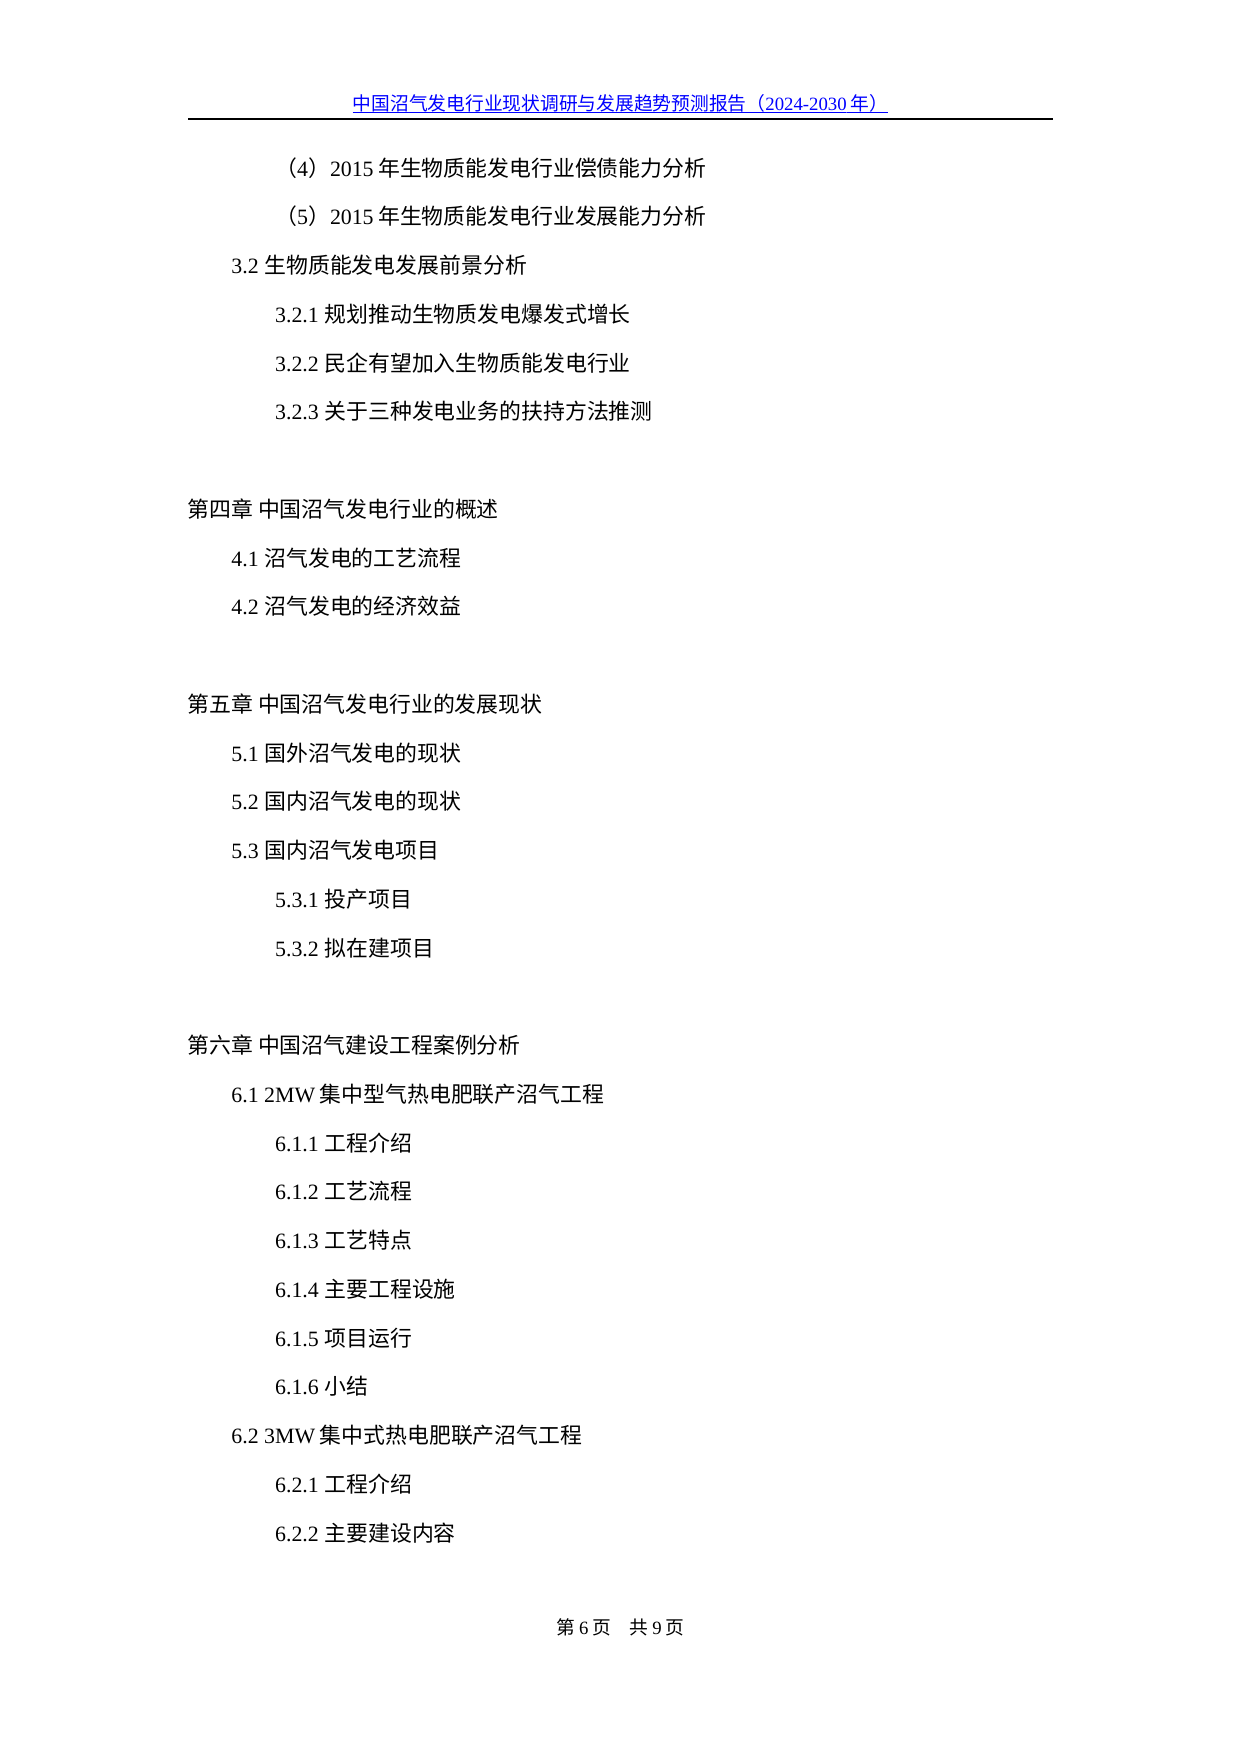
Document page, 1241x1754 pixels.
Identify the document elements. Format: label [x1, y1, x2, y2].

text [187, 150, 1053, 1548]
